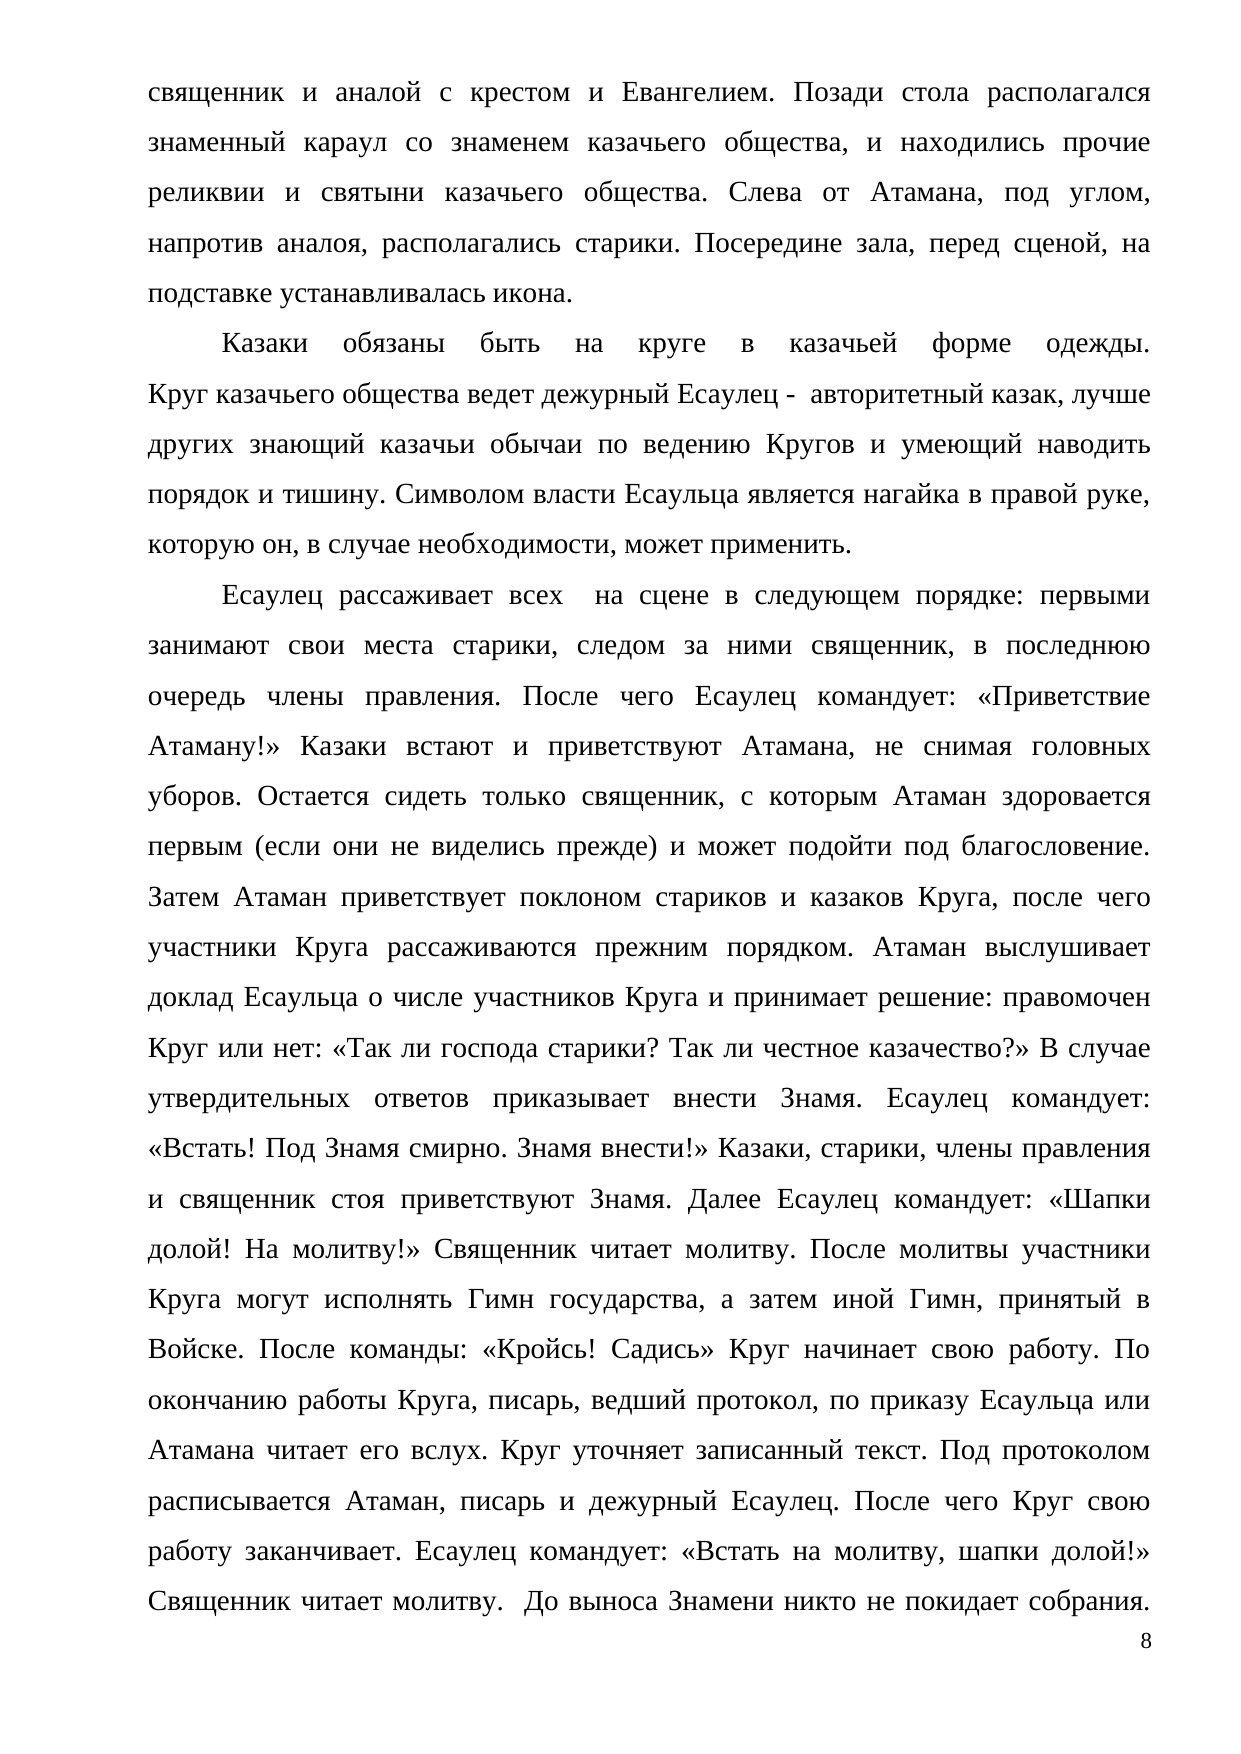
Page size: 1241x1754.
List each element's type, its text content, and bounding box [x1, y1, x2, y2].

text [148, 577, 1152, 1617]
text Казаки обязаны быть на круге в казачьей форме одежды. Круг казачьего общества ведет дежурный Есаулец - авторитетный казак, лучше других знающий казачьи обычаи по ведению Кругов и умеющий наводить порядок и тишину. Символом власти Есаульца является нагайка в правой руке, которую он, в случае необходимости, может применить. [148, 325, 1152, 560]
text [148, 74, 1152, 309]
